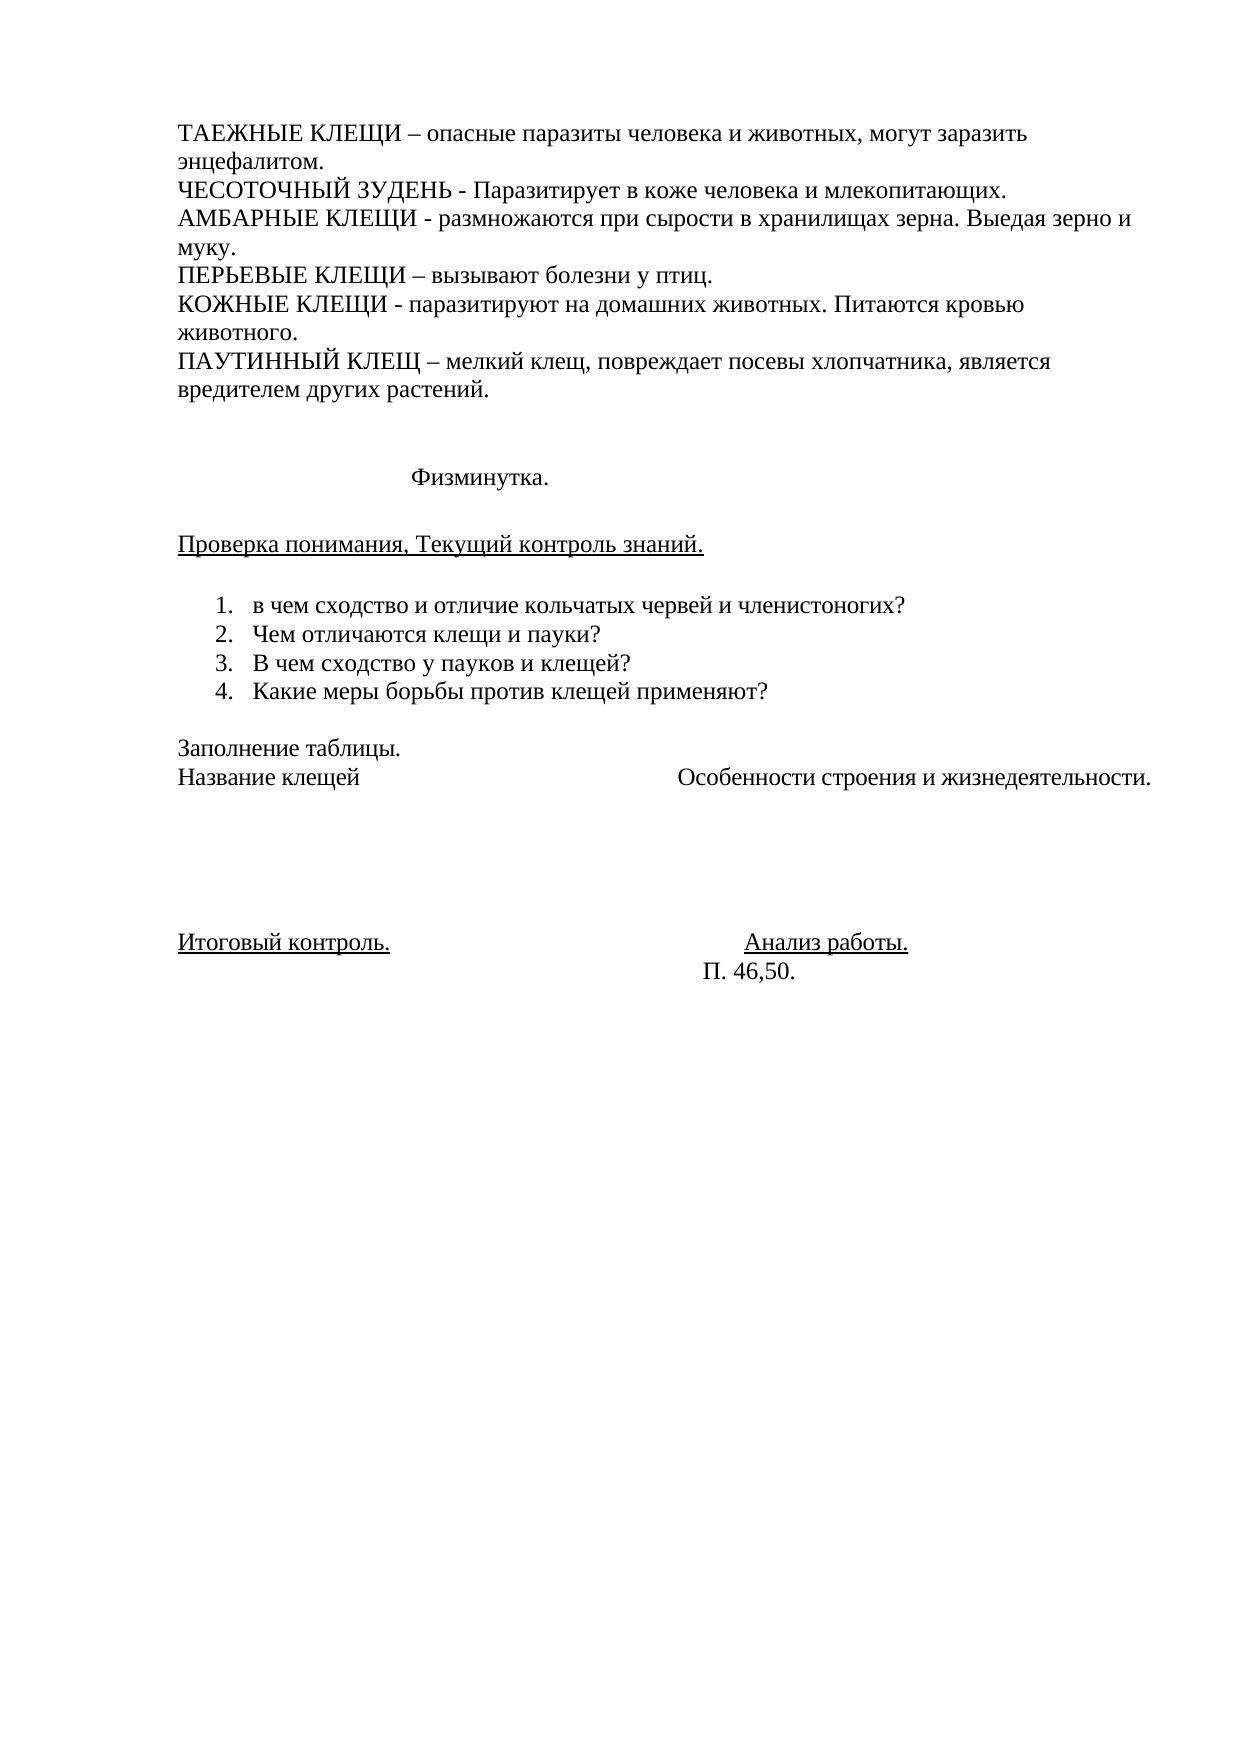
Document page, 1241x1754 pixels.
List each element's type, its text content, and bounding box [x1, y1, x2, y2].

text П. 46,50. [703, 956, 1152, 985]
list в чем сходство и отличие кольчатых червей и членистоногих? [215, 591, 1152, 619]
text ЧЕСОТОЧНЫЙ ЗУДЕНЬ - Паразитирует в коже человека и млекопитающих. [177, 175, 1152, 204]
text ТАЕЖНЫЕ КЛЕЩИ – опасные паразиты человека и животных, могут заразить [177, 118, 1152, 147]
text Физминутка. [411, 462, 1152, 490]
list Чем отличаются клещи и пауки? [215, 619, 1152, 648]
list В чем сходство у пауков и клещей? [215, 648, 1152, 677]
text Итоговый контроль. Анализ работы. [177, 927, 1152, 956]
text КОЖНЫЕ КЛЕЩИ - паразитируют на домашних животных. Питаются кровью [177, 289, 1152, 318]
text вредителем других растений. [177, 375, 1152, 403]
text Заполнение таблицы. [177, 733, 1152, 761]
text ПЕРЬЕВЫЕ КЛЕЩИ – вызывают болезни у птиц. [177, 261, 1152, 289]
text АМБАРНЫЕ КЛЕЩИ - размножаются при сырости в хранилищах зерна. Выедая зерно и [177, 204, 1152, 232]
text Название клещей [177, 762, 360, 791]
text Особенности строения и жизнедеятельности. [360, 762, 1152, 791]
text энцефалитом. [177, 147, 1152, 175]
list Какие меры борьбы против клещей применяют? [215, 677, 1152, 705]
text животного. [177, 318, 1152, 346]
text ПАУТИННЫЙ КЛЕЩ – мелкий клещ, повреждает посевы хлопчатника, является [177, 346, 1152, 375]
text Проверка понимания, Текущий контроль знаний. [177, 529, 1152, 558]
text муку. [177, 232, 1152, 261]
